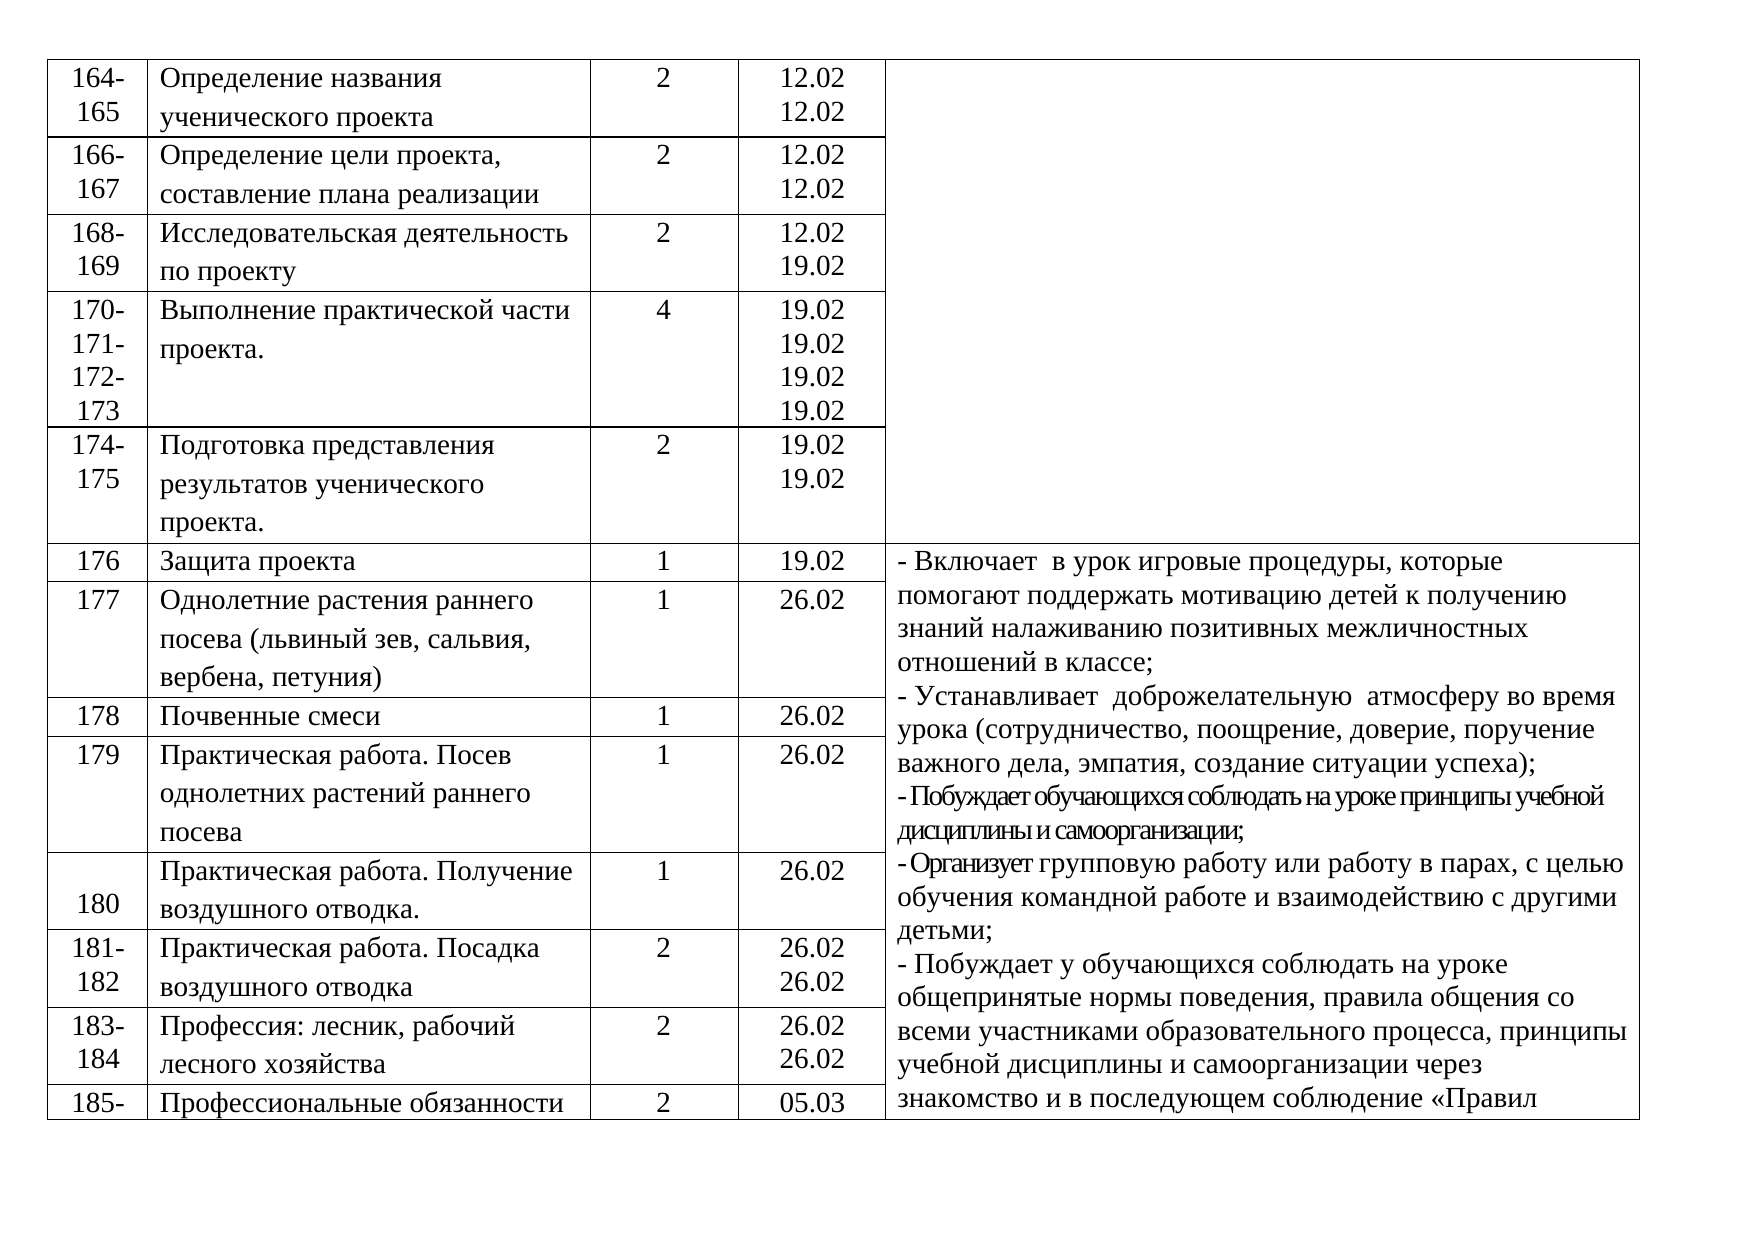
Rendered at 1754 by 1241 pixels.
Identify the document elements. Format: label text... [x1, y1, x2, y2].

table_cell Профессия: лесник, рабочий лесного хозяйства [148, 1008, 590, 1084]
table_cell 2 [591, 1008, 738, 1084]
table_cell 1 [591, 544, 738, 581]
table_cell 179 [48, 737, 147, 852]
table_cell Исследовательская деятельность по проекту [148, 215, 590, 291]
table_cell 12.02 19.02 [739, 215, 885, 291]
table_cell 1 [591, 737, 738, 852]
table_cell 26.02 26.02 [739, 930, 885, 1007]
table_cell 26.02 [739, 698, 885, 736]
table_cell 19.02 19.02 19.02 19.02 [739, 292, 885, 426]
table_cell 1 [591, 698, 738, 736]
table_cell 19.02 [739, 544, 885, 581]
table_cell Почвенные смеси [148, 698, 590, 736]
table_cell 178 [48, 698, 147, 736]
table_cell 26.02 26.02 [739, 1008, 885, 1084]
table_cell Практическая работа. Посадка воздушного отводка [148, 930, 590, 1007]
table_cell 177 [48, 582, 147, 697]
table_cell Выполнение практической части проекта. [148, 292, 590, 426]
table_cell 2 [591, 215, 738, 291]
table_cell 2 [591, 138, 738, 214]
table_cell 26.02 [739, 853, 885, 929]
table_cell 183-184 [48, 1008, 147, 1084]
table_cell Подготовка представления результатов ученического проекта. [148, 428, 590, 542]
table_cell 180 [48, 853, 147, 929]
table_cell 12.02 12.02 [739, 60, 885, 136]
table_cell 2 [591, 930, 738, 1007]
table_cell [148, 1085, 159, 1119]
table_cell 181-182 [48, 930, 147, 1007]
table_cell 2 [591, 428, 738, 542]
table_cell Практическая работа. Получение воздушного отводка. [148, 853, 590, 929]
table_cell 2 [591, 1085, 738, 1119]
table_cell 19.02 19.02 [739, 428, 885, 542]
table_cell 26.02 [739, 737, 885, 852]
table_cell Определение цели проекта, составление плана реализации [148, 138, 590, 214]
table_cell 4 [591, 292, 738, 426]
table_cell 1 [591, 853, 738, 929]
table_cell 170-171-172-173 [48, 292, 147, 426]
table_cell - Включает в урок игровые процедуры, которые помогают поддержать мотивацию детей к получению знаний налаживанию позитивных межличностных отношений в классе; - Устанавливает доброжелательную атмосферу во время урока (сотрудничество, поощрение, доверие, поручение важного дела, эмпатия, создание ситуации успеха); - Побуждает обучающихся соблюдать на уроке принципы учебной дисциплины и самоорганизации; - Организует групповую работу или работу в парах, с целью обучения командной работе и взаимодействию с другими детьми; - Побуждает у обучающихся соблюдать на уроке общепринятые нормы поведения, правила общения со всеми участниками образовательного процесса, принципы учебной дисциплины и самоорганизации через знакомство и в последующем соблюдение «Правил внутреннего распорядка обучающихся», взаимоконтроль и самоконтроль; - Инициирует и поддерживает исследовательскую деятельность обучающихся в рамках реализации индивидуальных творческих проектов [886, 544, 1639, 1119]
table_cell 174-175 [48, 428, 147, 542]
table_cell Защита проекта [148, 544, 590, 581]
table_cell 26.02 [739, 582, 885, 697]
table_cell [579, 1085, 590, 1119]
table_cell 168-169 [48, 215, 147, 291]
table_cell 2 [591, 60, 738, 136]
table_cell Определение названия ученического проекта [148, 60, 590, 136]
table_cell 1 [591, 582, 738, 697]
table_cell Однолетние растения раннего посева (львиный зев, сальвия, вербена, петуния) [148, 582, 590, 697]
table_cell 05.03 05.03 [739, 1085, 885, 1119]
table_cell 12.02 12.02 [739, 138, 885, 214]
table_cell Практическая работа. Посев однолетних растений раннего посева [148, 737, 590, 852]
table_cell 164-165 [48, 60, 147, 136]
table_cell 166-167 [48, 138, 147, 214]
table_cell 185-186 [48, 1085, 147, 1119]
table_cell 176 [48, 544, 147, 581]
